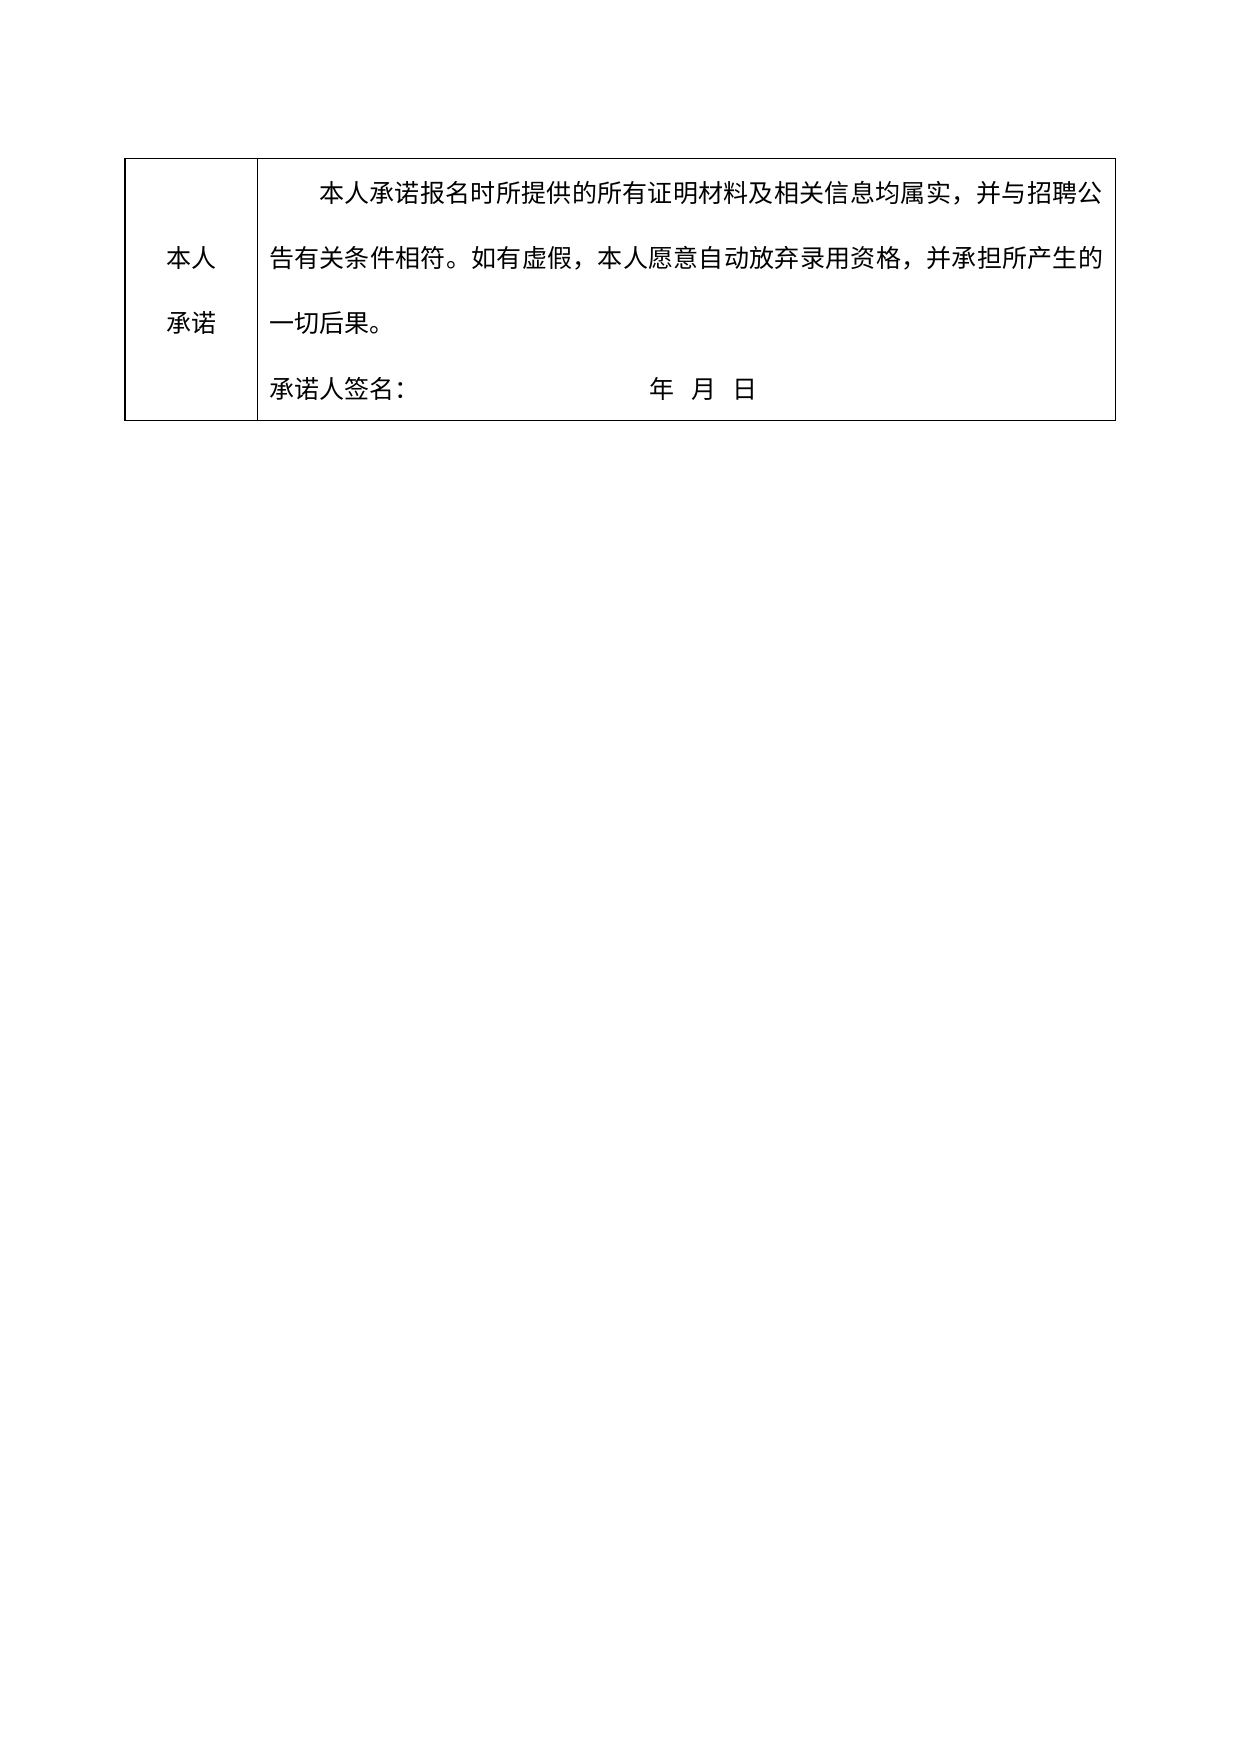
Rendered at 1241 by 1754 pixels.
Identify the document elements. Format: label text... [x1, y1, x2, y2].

table_cell 本人承诺报名时所提供的所有证明材料及相关信息均属实，并与招聘公告有关条件相符。如有虚假，本人愿意自动放弃录用资格，并承担所产生的一切后果。 承诺人签名： 年 月 日 [258, 159, 1115, 420]
table_cell 本人 承诺 [126, 159, 257, 420]
